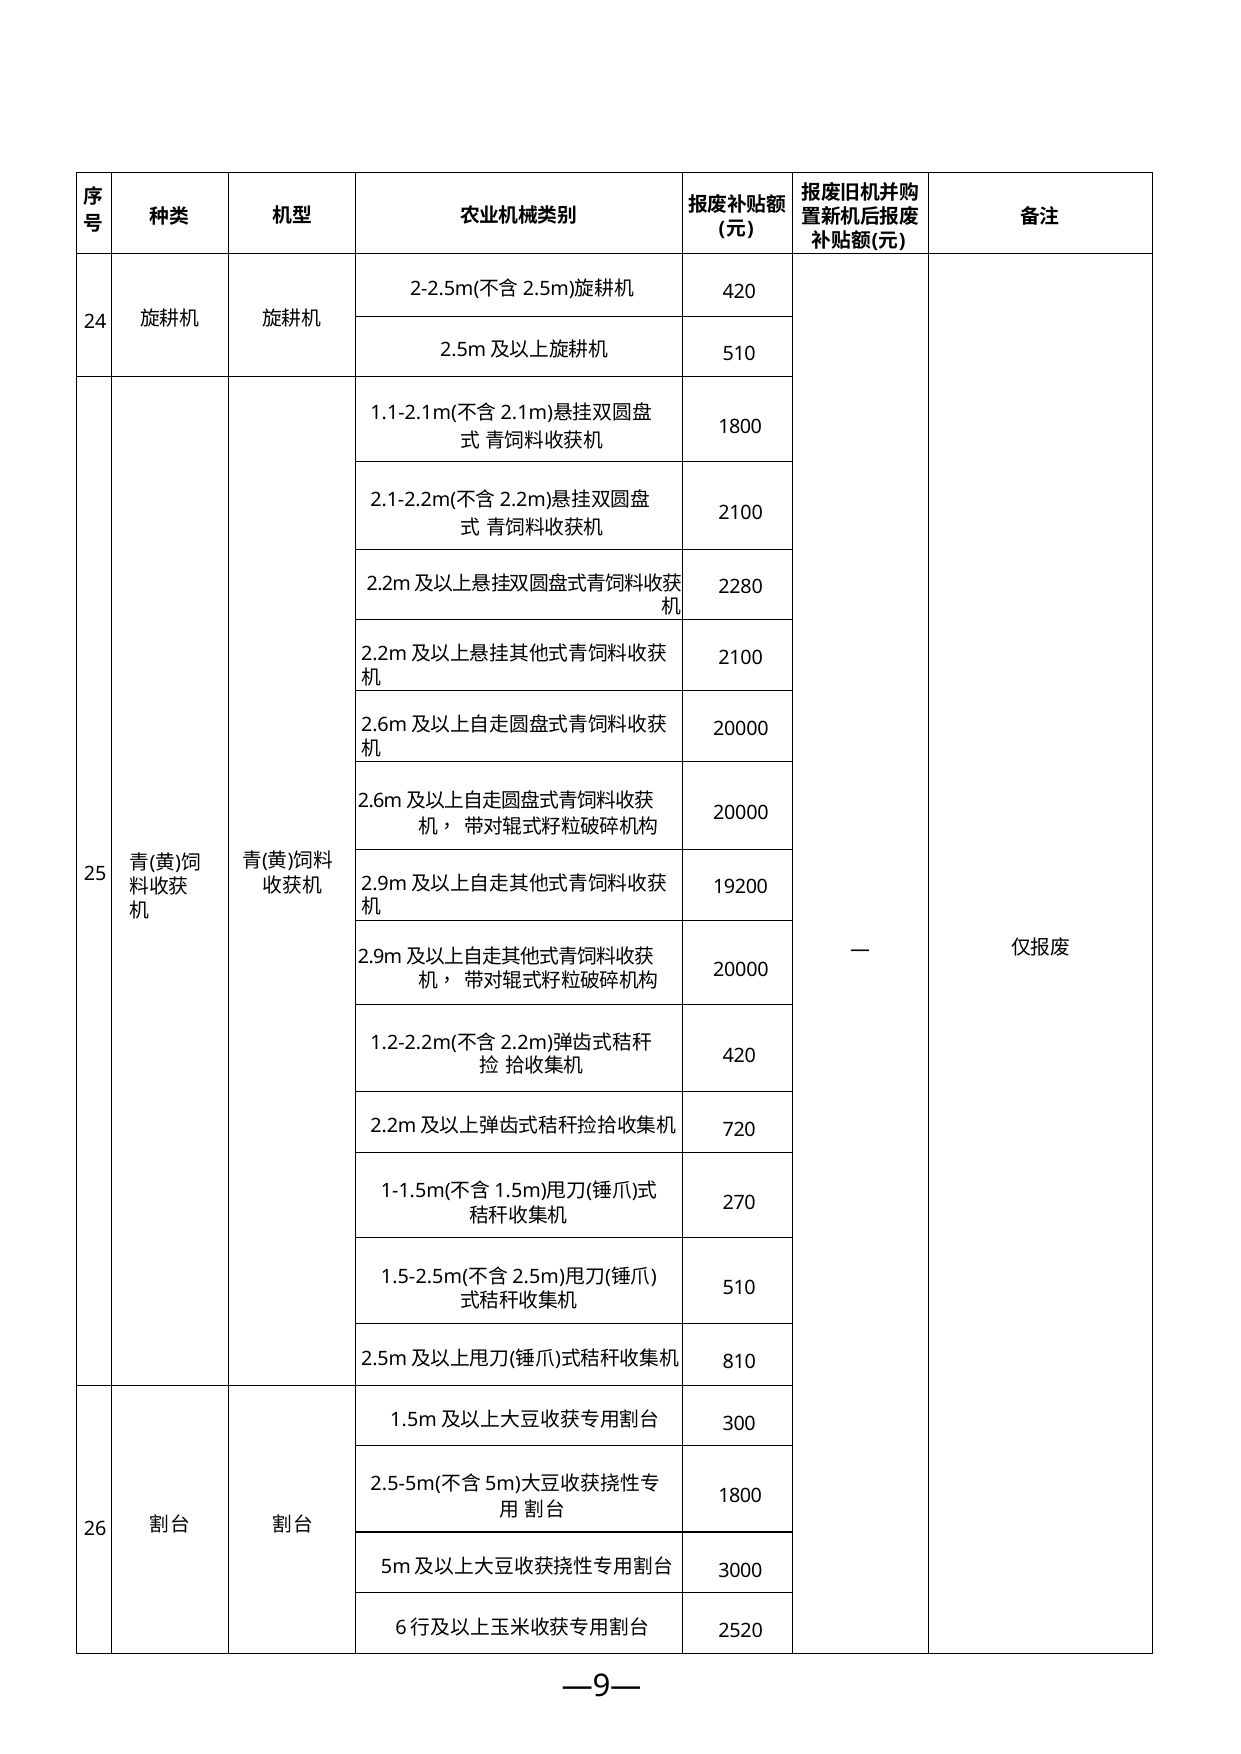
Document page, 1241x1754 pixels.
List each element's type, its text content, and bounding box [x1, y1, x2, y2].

table_cell 2.9m及以上自走其他式青饲料收获机 [356, 850, 682, 919]
table_cell 2.6m及以上自走圆盘式青饲料收获机 [356, 691, 682, 761]
table_cell 2.5m及以上旋耕机 [356, 317, 682, 376]
table_cell 1-1.5m(不含1.5m)甩刀(锤爪)式 秸秆收集机 [356, 1153, 682, 1237]
table_cell 2.2m及以上悬挂其他式青饲料收获机 [356, 620, 682, 690]
table_cell 1.5m及以上大豆收获专用割台 [356, 1386, 682, 1445]
table_cell 2.9m及以上自走其他式青饲料收获机， 带对辊式籽粒破碎机构 [356, 921, 682, 1004]
table_cell 2.5-5m(不含5m)大豆收获挠性专用 割台 [356, 1446, 682, 1531]
table_header 报废旧机并购 置新机后报废 补贴额(元) [793, 173, 928, 253]
table_cell 1.1-2.1m(不含2.1m)悬挂双圆盘式 青饲料收获机 [356, 377, 682, 461]
table_header 报废补贴额 (元) [683, 173, 792, 253]
table_cell 旋耕机 [112, 254, 228, 376]
table_cell 20000 [683, 762, 792, 848]
table_cell 20000 [683, 921, 792, 1004]
table_cell 旋耕机 [229, 254, 355, 376]
table_cell 420 [683, 254, 792, 316]
table_cell 2.1-2.2m(不含2.2m)悬挂双圆盘式 青饲料收获机 [356, 462, 682, 549]
table_cell 510 [683, 1238, 792, 1323]
table_cell 5m及以上大豆收获挠性专用割台 [356, 1533, 682, 1592]
table_cell 2.2m及以上悬挂双圆盘式青饲料收获机 [356, 550, 682, 619]
table_cell 25 [77, 377, 111, 1385]
table_cell 2100 [683, 462, 792, 549]
table_header 备注 [929, 173, 1152, 253]
table_cell 1800 [683, 1446, 792, 1531]
table_cell 仅报废 [929, 254, 1152, 1653]
table_cell 6行及以上玉米收获专用割台 [356, 1593, 682, 1653]
table_cell 2.5m及以上甩刀(锤爪)式秸秆收集机 [356, 1324, 682, 1385]
table_cell 2520 [683, 1593, 792, 1653]
table_cell 3000 [683, 1533, 792, 1592]
table_cell 420 [683, 1005, 792, 1091]
table_cell 割台 [112, 1386, 228, 1653]
table_cell 20000 [683, 691, 792, 761]
table_cell 810 [683, 1324, 792, 1385]
table_cell 一 [793, 254, 928, 1653]
table_cell 720 [683, 1092, 792, 1152]
table_cell 青(黄)饲料 收获机 [229, 377, 355, 1385]
table_cell 2-2.5m(不含2.5m)旋耕机 [356, 254, 682, 316]
table_cell 510 [683, 317, 792, 376]
table_header 机型 [229, 173, 355, 253]
table_cell 2100 [683, 620, 792, 690]
table_cell 2.2m及以上弹齿式秸秆捡拾收集机 [356, 1092, 682, 1152]
table_header 序 号 [77, 173, 111, 253]
table_cell 19200 [683, 850, 792, 919]
table_cell 24 [77, 254, 111, 376]
table_cell 300 [683, 1386, 792, 1445]
table_cell 1.2-2.2m(不含2.2m)弹齿式秸秆捡 拾收集机 [356, 1005, 682, 1091]
table_header 农业机械类别 [356, 173, 682, 253]
table_cell 割台 [229, 1386, 355, 1653]
table_cell 1800 [683, 377, 792, 461]
table_header 种类 [112, 173, 228, 253]
table_cell 2.6m及以上自走圆盘式青饲料收获机， 带对辊式籽粒破碎机构 [356, 762, 682, 848]
table_cell 青(黄)饲 料收获机 [112, 377, 228, 1385]
table_cell 2280 [683, 550, 792, 619]
table_cell 270 [683, 1153, 792, 1237]
table_cell 1.5-2.5m(不含2.5m)甩刀(锤爪) 式秸秆收集机 [356, 1238, 682, 1323]
table_cell 26 [77, 1386, 111, 1653]
